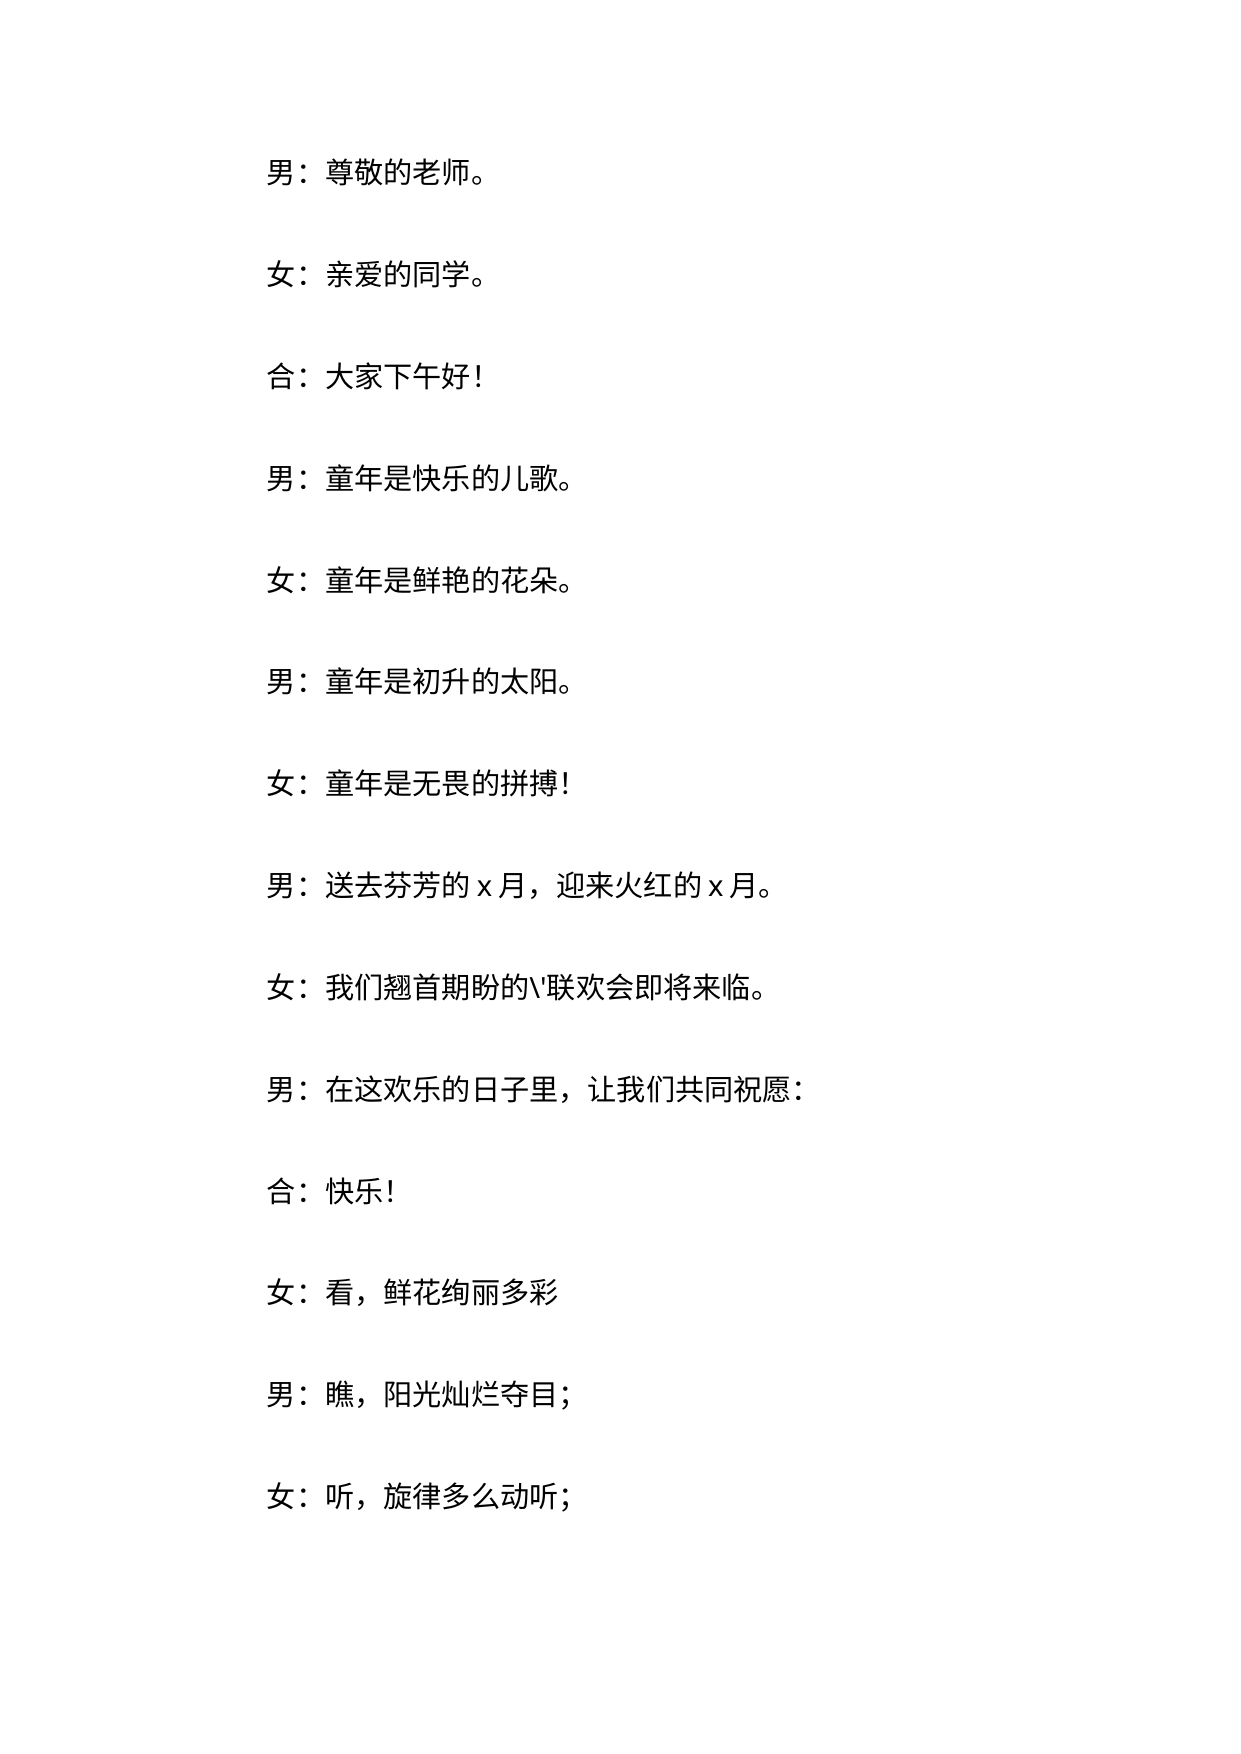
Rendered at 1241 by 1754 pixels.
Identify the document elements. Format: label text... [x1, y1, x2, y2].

text 男：送去芬芳的x月，迎来火红的x月。 [150, 862, 1090, 905]
text 女：听，旋律多么动听； [150, 1473, 1090, 1516]
text 女：我们翘首期盼的\'联欢会即将来临。 [150, 964, 1090, 1007]
text 合：快乐！ [150, 1168, 1090, 1210]
text 女：看，鲜花绚丽多彩 [150, 1270, 1090, 1312]
text 女：亲爱的同学。 [150, 252, 1090, 294]
text 女：童年是无畏的拼搏！ [150, 761, 1090, 803]
text 男：童年是初升的太阳。 [150, 659, 1090, 701]
text 男：尊敬的老师。 [150, 150, 1090, 192]
text 男：瞧，阳光灿烂夺目； [150, 1372, 1090, 1414]
text 男：在这欢乐的日子里，让我们共同祝愿： [150, 1066, 1090, 1109]
text 女：童年是鲜艳的花朵。 [150, 557, 1090, 599]
text 合：大家下午好！ [150, 353, 1090, 396]
text 男：童年是快乐的儿歌。 [150, 455, 1090, 498]
